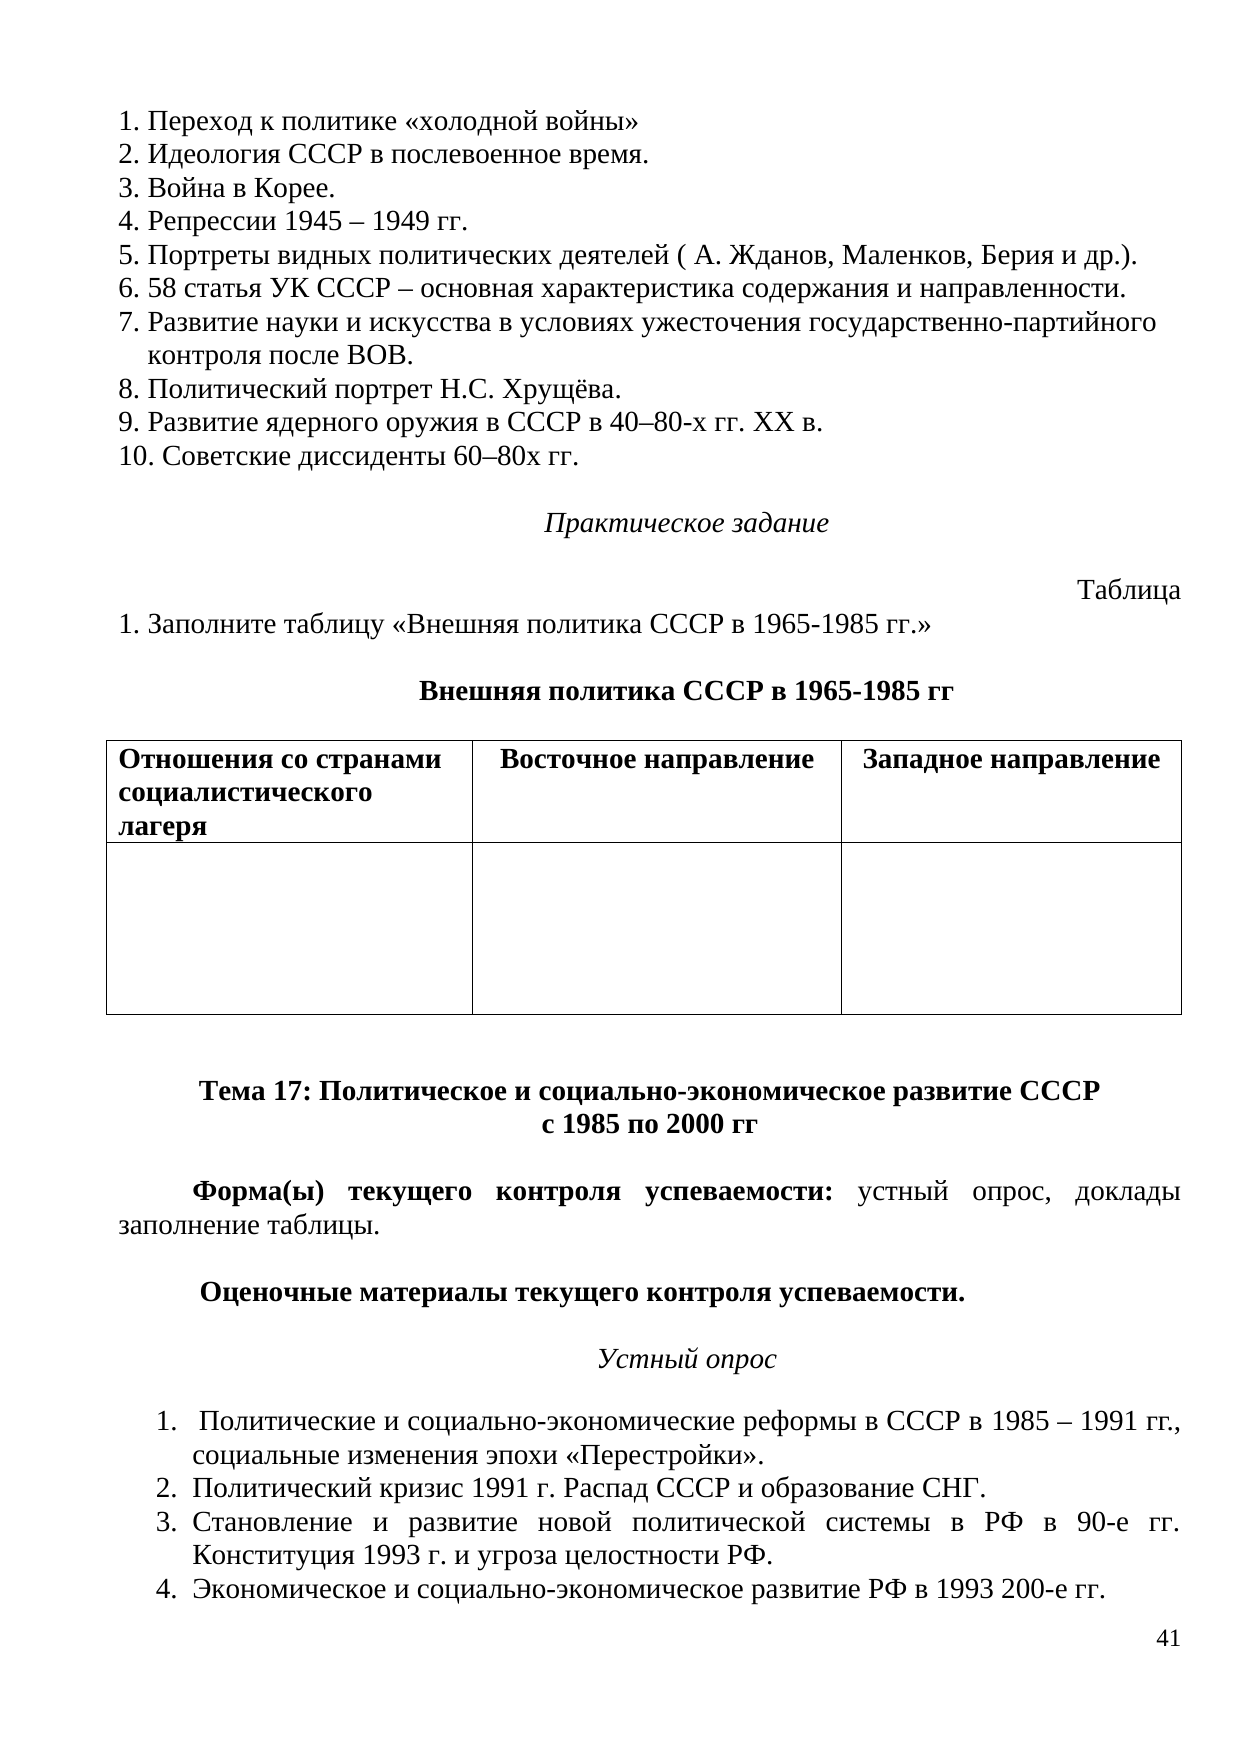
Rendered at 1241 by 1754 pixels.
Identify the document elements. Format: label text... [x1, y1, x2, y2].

list Становление и развитие новой политической системы в РФ в 90-е гг. Конституция 1993 г. и угроза целостности РФ. [156, 1504, 1181, 1571]
text 1. Заполните таблицу «Внешняя политика СССР в 1965-1985 гг.» [118, 606, 1181, 639]
text 3. Война в Корее. [118, 170, 1181, 203]
text 9. Развитие ядерного оружия в СССР в 40–80-х гг. ХХ в. [118, 404, 1181, 438]
text 5. Портреты видных политических деятелей ( А. Жданов, Маленков, Берия и др.). [118, 237, 1181, 270]
text 4. Репрессии 1945 – 1949 гг. [118, 203, 1181, 237]
text 1. Переход к политике «холодной войны» [118, 103, 1181, 136]
list Экономическое и социально-экономическое развитие РФ в 1993 200-е гг. [156, 1571, 1181, 1604]
text контроля после ВОВ. [118, 337, 1181, 371]
table_header Отношения со странами социалистического лагеря [107, 741, 472, 842]
text Устный опрос [118, 1341, 1181, 1374]
text с 1985 по 2000 гг [118, 1106, 1181, 1140]
text 10. Советские диссиденты 60–80х гг. [118, 438, 1181, 472]
text 2. Идеология СССР в послевоенное время. [118, 136, 1181, 170]
text Форма(ы) текущего контроля успеваемости: устный опрос, доклады заполнение таблицы. [118, 1173, 1181, 1240]
list Политические и социально-экономические реформы в СССР в 1985 – 1991 гг., социальные изменения эпохи «Перестройки». [156, 1403, 1181, 1470]
text Практическое задание [118, 505, 1181, 539]
table_header Восточное направление [473, 741, 841, 842]
text Тема 17: Политическое и социально-экономическое развитие СССР [118, 1073, 1181, 1106]
text Таблица [118, 572, 1181, 606]
text 6. 58 статья УК СССР – основная характеристика содержания и направленности. [118, 270, 1181, 304]
table_header Западное направление [842, 741, 1181, 842]
table_cell [473, 843, 841, 1014]
table_cell [107, 843, 472, 1014]
text 8. Политический портрет Н.С. Хрущёва. [118, 371, 1181, 404]
list Политический кризис 1991 г. Распад СССР и образование СНГ. [156, 1470, 1181, 1504]
table_cell [842, 843, 1181, 1014]
text Оценочные материалы текущего контроля успеваемости. [118, 1274, 1181, 1307]
text Внешняя политика СССР в 1965-1985 гг [118, 673, 1181, 706]
text 7. Развитие науки и искусства в условиях ужесточения государственно-партийного [118, 304, 1181, 337]
